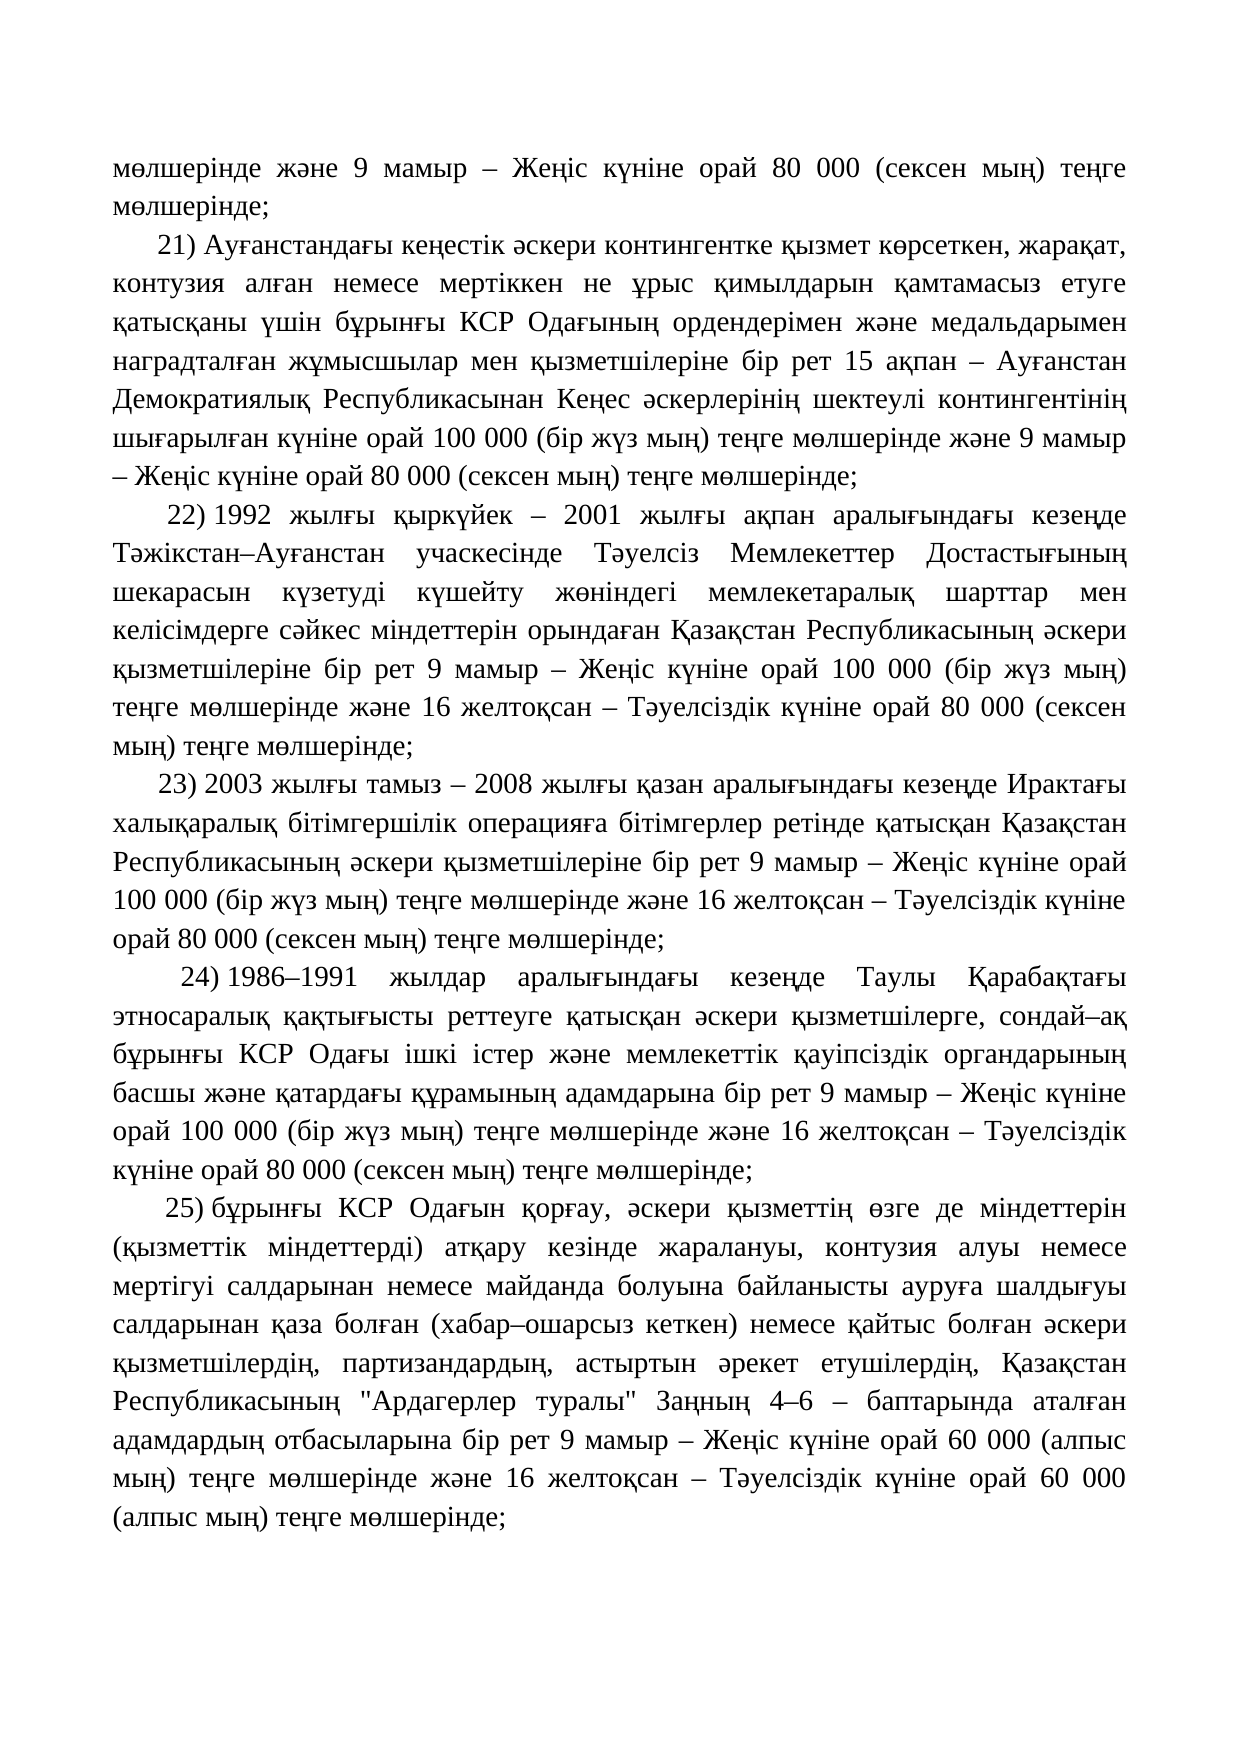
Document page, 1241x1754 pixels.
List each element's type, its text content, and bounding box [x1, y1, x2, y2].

text 24) 1986–1991 жылдар аралығындағы кезеңде Таулы Қарабақтағы этносаралық қақтығысты реттеуге қатысқан әскери қызметшілерге, сондай–ақ бұрынғы КСР Одағы ішкі істер және мемлекеттік қауіпсіздік органдарының басшы және қатардағы құрамының адамдарына бір рет 9 мамыр – Жеңіс күніне орай 100 000 (бір жүз мың) теңге мөлшерінде және 16 желтоқсан – Тәуелсіздік күніне орай 80 000 (сексен мың) теңге мөлшерінде; [112, 959, 1128, 1186]
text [112, 150, 1128, 222]
text 25) бұрынғы КСР Одағын қорғау, әскери қызметтiң өзге де мiндеттерiн (қызметтік мiндеттерді) атқару кезiнде жаралануы, контузия алуы немесе мертігуі салдарынан немесе майданда болуына байланысты ауруға шалдығуы салдарынан қаза болған (хабар–ошарсыз кеткен) немесе қайтыс болған әскери қызметшiлердің, партизандардың, астыртын әрекет етушiлердің, Қазақстан Республикасының "Ардагерлер туралы" Заңның 4–6 – баптарында аталған адамдардың отбасыларына бір рет 9 мамыр – Жеңіс күніне орай 60 000 (алпыс мың) теңге мөлшерінде және 16 желтоқсан – Тәуелсіздік күніне орай 60 000 (алпыс мың) теңге мөлшерінде; [112, 1191, 1128, 1532]
text 21) Ауғанстандағы кеңестік әскери контингентке қызмет көрсеткен, жарақат, контузия алған немесе мертіккен не ұрыс қимылдарын қамтамасыз етуге қатысқаны үшін бұрынғы КСР Одағының ордендерiмен және медальдарымен наградталған жұмысшылар мен қызметшiлеріне бір рет 15 ақпан – Ауғанстан Демократиялық Республикасынан Кеңес әскерлерінің шектеулі контингентінің шығарылған күніне орай 100 000 (бір жүз мың) теңге мөлшерінде және 9 мамыр – Жеңіс күніне орай 80 000 (сексен мың) теңге мөлшерінде; [112, 227, 1128, 492]
text 22) 1992 жылғы қыркүйек – 2001 жылғы ақпан аралығындағы кезеңде Тәжікстан–Ауғанстан учаскесінде Тәуелсіз Мемлекеттер Достастығының шекарасын күзетуді күшейту жөніндегі мемлекетаралық шарттар мен келісімдерге сәйкес міндеттерін орындаған Қазақстан Республикасының әскери қызметшілеріне бір рет 9 мамыр – Жеңіс күніне орай 100 000 (бір жүз мың) теңге мөлшерінде және 16 желтоқсан – Тәуелсіздік күніне орай 80 000 (сексен мың) теңге мөлшерінде; [112, 497, 1128, 762]
text 23) 2003 жылғы тамыз – 2008 жылғы қазан аралығындағы кезеңде Ирактағы халықаралық бітімгершілік операцияға бітімгерлер ретінде қатысқан Қазақстан Республикасының әскери қызметшілеріне бір рет 9 мамыр – Жеңіс күніне орай 100 000 (бір жүз мың) теңге мөлшерінде және 16 желтоқсан – Тәуелсіздік күніне орай 80 000 (сексен мың) теңге мөлшерінде; [112, 767, 1128, 954]
